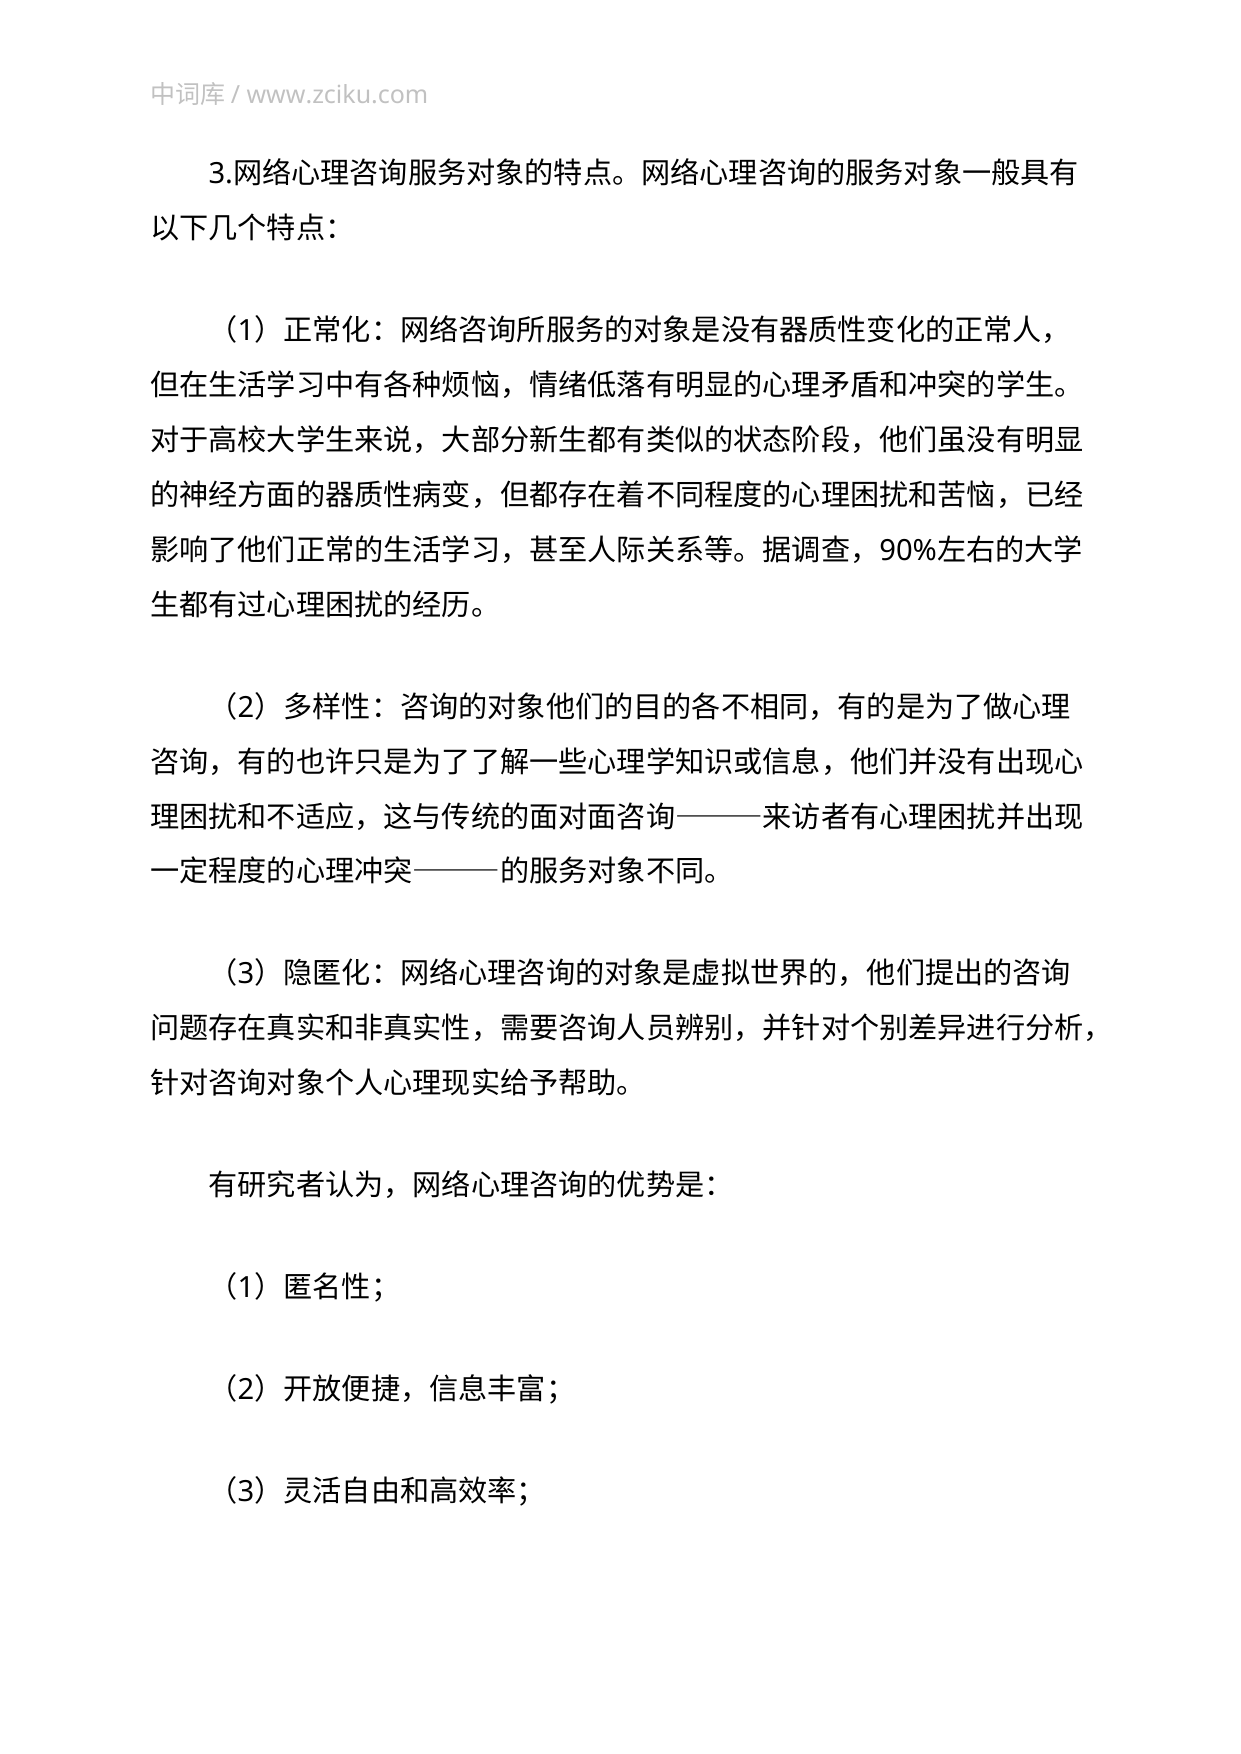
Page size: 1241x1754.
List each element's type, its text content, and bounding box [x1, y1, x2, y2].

text （1）匿名性； [150, 1263, 1090, 1306]
text 3.网络心理咨询服务对象的特点。网络心理咨询的服务对象一般具有以下几个特点： [150, 150, 1090, 247]
text （3）灵活自由和高效率； [150, 1467, 1090, 1509]
text （2）多样性：咨询的对象他们的目的各不相同，有的是为了做心理咨询，有的也许只是为了了解一些心理学知识或信息，他们并没有出现心理困扰和不适应，这与传统的面对面咨询———来访者有心理困扰并出现一定程度的心理冲突———的服务对象不同。 [150, 683, 1090, 890]
text （1）正常化：网络咨询所服务的对象是没有器质性变化的正常人，但在生活学习中有各种烦恼，情绪低落有明显的心理矛盾和冲突的学生。对于高校大学生来说，大部分新生都有类似的状态阶段，他们虽没有明显的神经方面的器质性病变，但都存在着不同程度的心理困扰和苦恼，已经影响了他们正常的生活学习，甚至人际关系等。据调查，90%左右的大学生都有过心理困扰的经历。 [150, 307, 1090, 624]
text （3）隐匿化：网络心理咨询的对象是虚拟世界的，他们提出的咨询问题存在真实和非真实性，需要咨询人员辨别，并针对个别差异进行分析，针对咨询对象个人心理现实给予帮助。 [150, 950, 1090, 1102]
text 有研究者认为，网络心理咨询的优势是： [150, 1161, 1090, 1204]
text （2）开放便捷，信息丰富； [150, 1365, 1090, 1408]
